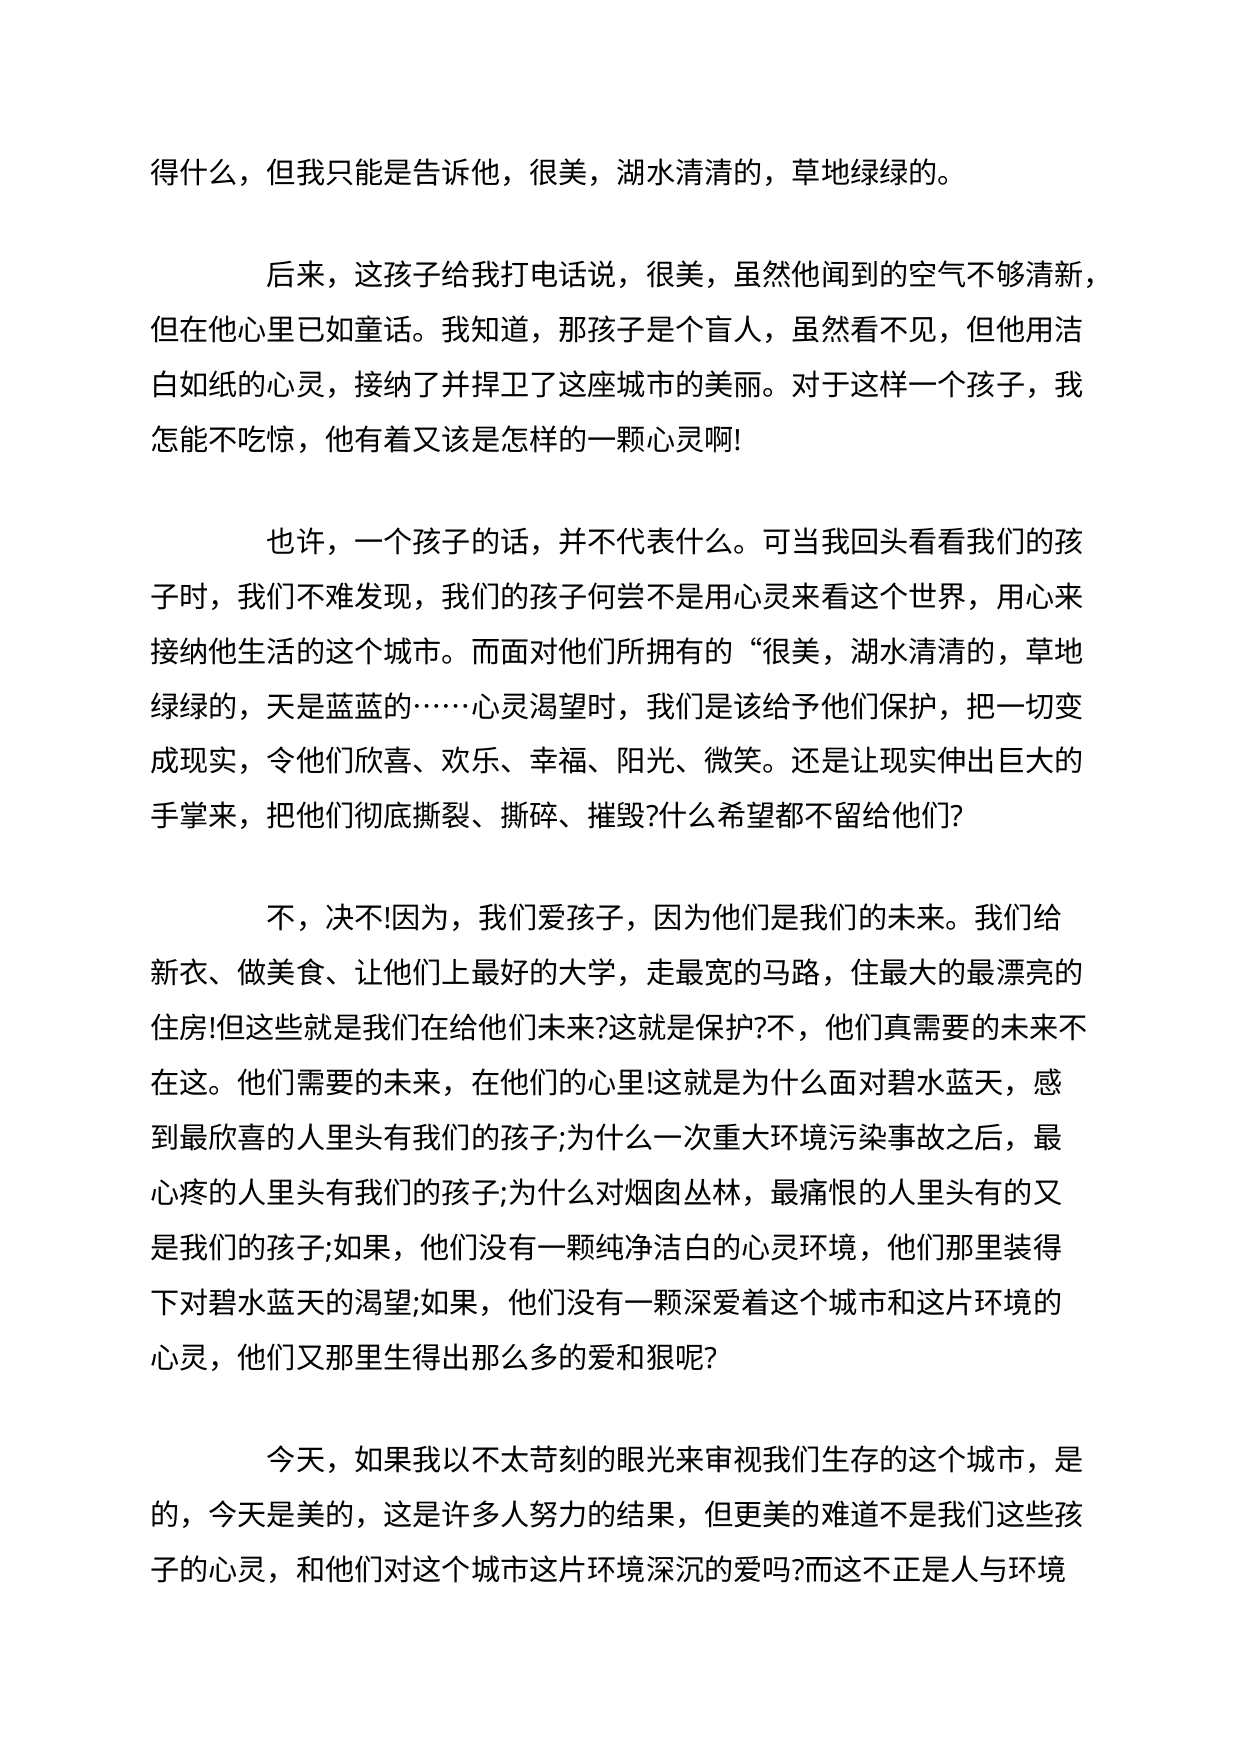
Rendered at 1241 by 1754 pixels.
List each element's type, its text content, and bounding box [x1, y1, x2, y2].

text 也许，一个孩子的话，并不代表什么。可当我回头看看我们的孩子时，我们不难发现，我们的孩子何尝不是用心灵来看这个世界，用心来接纳他生活的这个城市。而面对他们所拥有的“很美，湖水清清的，草地绿绿的，天是蓝蓝的……心灵渴望时，我们是该给予他们保护，把一切变成现实，令他们欣喜、欢乐、幸福、阳光、微笑。还是让现实伸出巨大的手掌来，把他们彻底撕裂、撕碎、摧毁?什么希望都不留给他们? [150, 518, 1090, 835]
text 后来，这孩子给我打电话说，很美，虽然他闻到的空气不够清新，但在他心里已如童话。我知道，那孩子是个盲人，虽然看不见，但他用洁白如纸的心灵，接纳了并捍卫了这座城市的美丽。对于这样一个孩子，我怎能不吃惊，他有着又该是怎样的一颗心灵啊! [150, 252, 1090, 459]
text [150, 150, 1090, 192]
text 不，决不!因为，我们爱孩子，因为他们是我们的未来。我们给新衣、做美食、让他们上最好的大学，走最宽的马路，住最大的最漂亮的住房!但这些就是我们在给他们未来?这就是保护?不，他们真需要的未来不在这。他们需要的未来，在他们的心里!这就是为什么面对碧水蓝天，感到最欣喜的人里头有我们的孩子;为什么一次重大环境污染事故之后，最心疼的人里头有我们的孩子;为什么对烟囱丛林，最痛恨的人里头有的又是我们的孩子;如果，他们没有一颗纯净洁白的心灵环境，他们那里装得下对碧水蓝天的渴望;如果，他们没有一颗深爱着这个城市和这片环境的心灵，他们又那里生得出那么多的爱和狠呢? [150, 895, 1090, 1377]
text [150, 1437, 1090, 1589]
